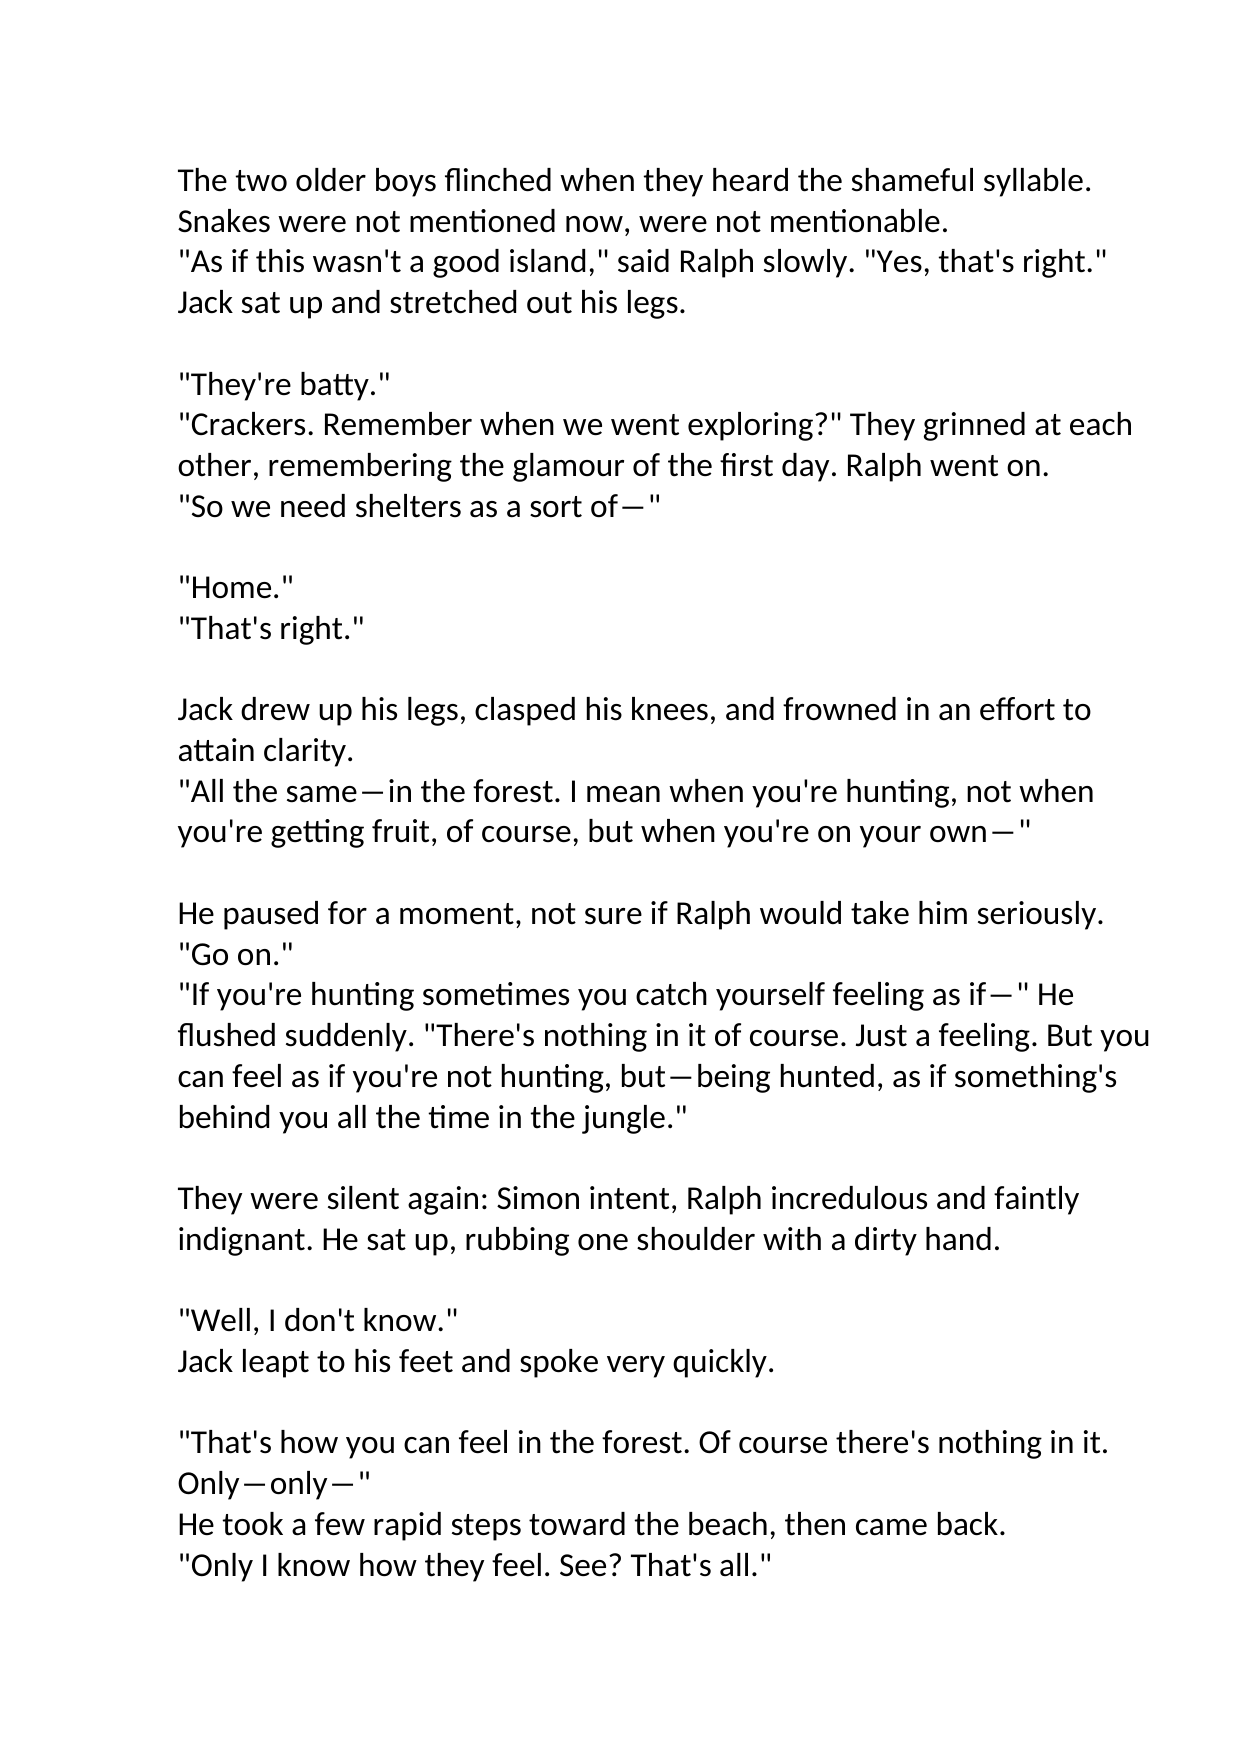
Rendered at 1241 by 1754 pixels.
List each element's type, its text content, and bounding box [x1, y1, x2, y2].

text "If you're hunting sometimes you catch yourself feeling as if―" He flushed suddenly. "There's nothing in it of course. Just a feeling. But you can feel as if you're not hunting, but―being hunted, as if something's behind you all the time in the jungle." [177, 973, 1152, 1136]
text "Crackers. Remember when we went exploring?" They grinned at each other, remembering the glamour of the first day. Ralph went on. [177, 403, 1152, 485]
text They were silent again: Simon intent, Ralph incredulous and faintly indignant. He sat up, rubbing one shoulder with a dirty hand. [177, 1177, 1152, 1258]
text "That's right." [177, 607, 1152, 648]
text "That's how you can feel in the forest. Of course there's nothing in it. Only―only―" [177, 1421, 1152, 1503]
text Jack leapt to his feet and spoke very quickly. [177, 1340, 1152, 1381]
text "So we need shelters as a sort of―" [177, 485, 1152, 525]
text "They're batty." [177, 362, 1152, 403]
text "Go on." [177, 933, 1152, 973]
text He took a few rapid steps toward the beach, then came back. [177, 1503, 1152, 1544]
text "Home." [177, 566, 1152, 607]
text "As if this wasn't a good island," said Ralph slowly. "Yes, that's right." [177, 240, 1152, 281]
text "All the same―in the forest. I mean when you're hunting, not when you're getting fruit, of course, but when you're on your own―" [177, 770, 1152, 851]
text The two older boys flinched when they heard the shameful syllable. Snakes were not mentioned now, were not mentionable. [177, 159, 1152, 240]
text Jack sat up and stretched out his legs. [177, 281, 1152, 322]
text Jack drew up his legs, clasped his knees, and frowned in an effort to attain clarity. [177, 688, 1152, 770]
text "Only I know how they feel. See? That's all." [177, 1544, 1152, 1584]
text He paused for a moment, not sure if Ralph would take him seriously. [177, 892, 1152, 933]
text "Well, I don't know." [177, 1299, 1152, 1340]
